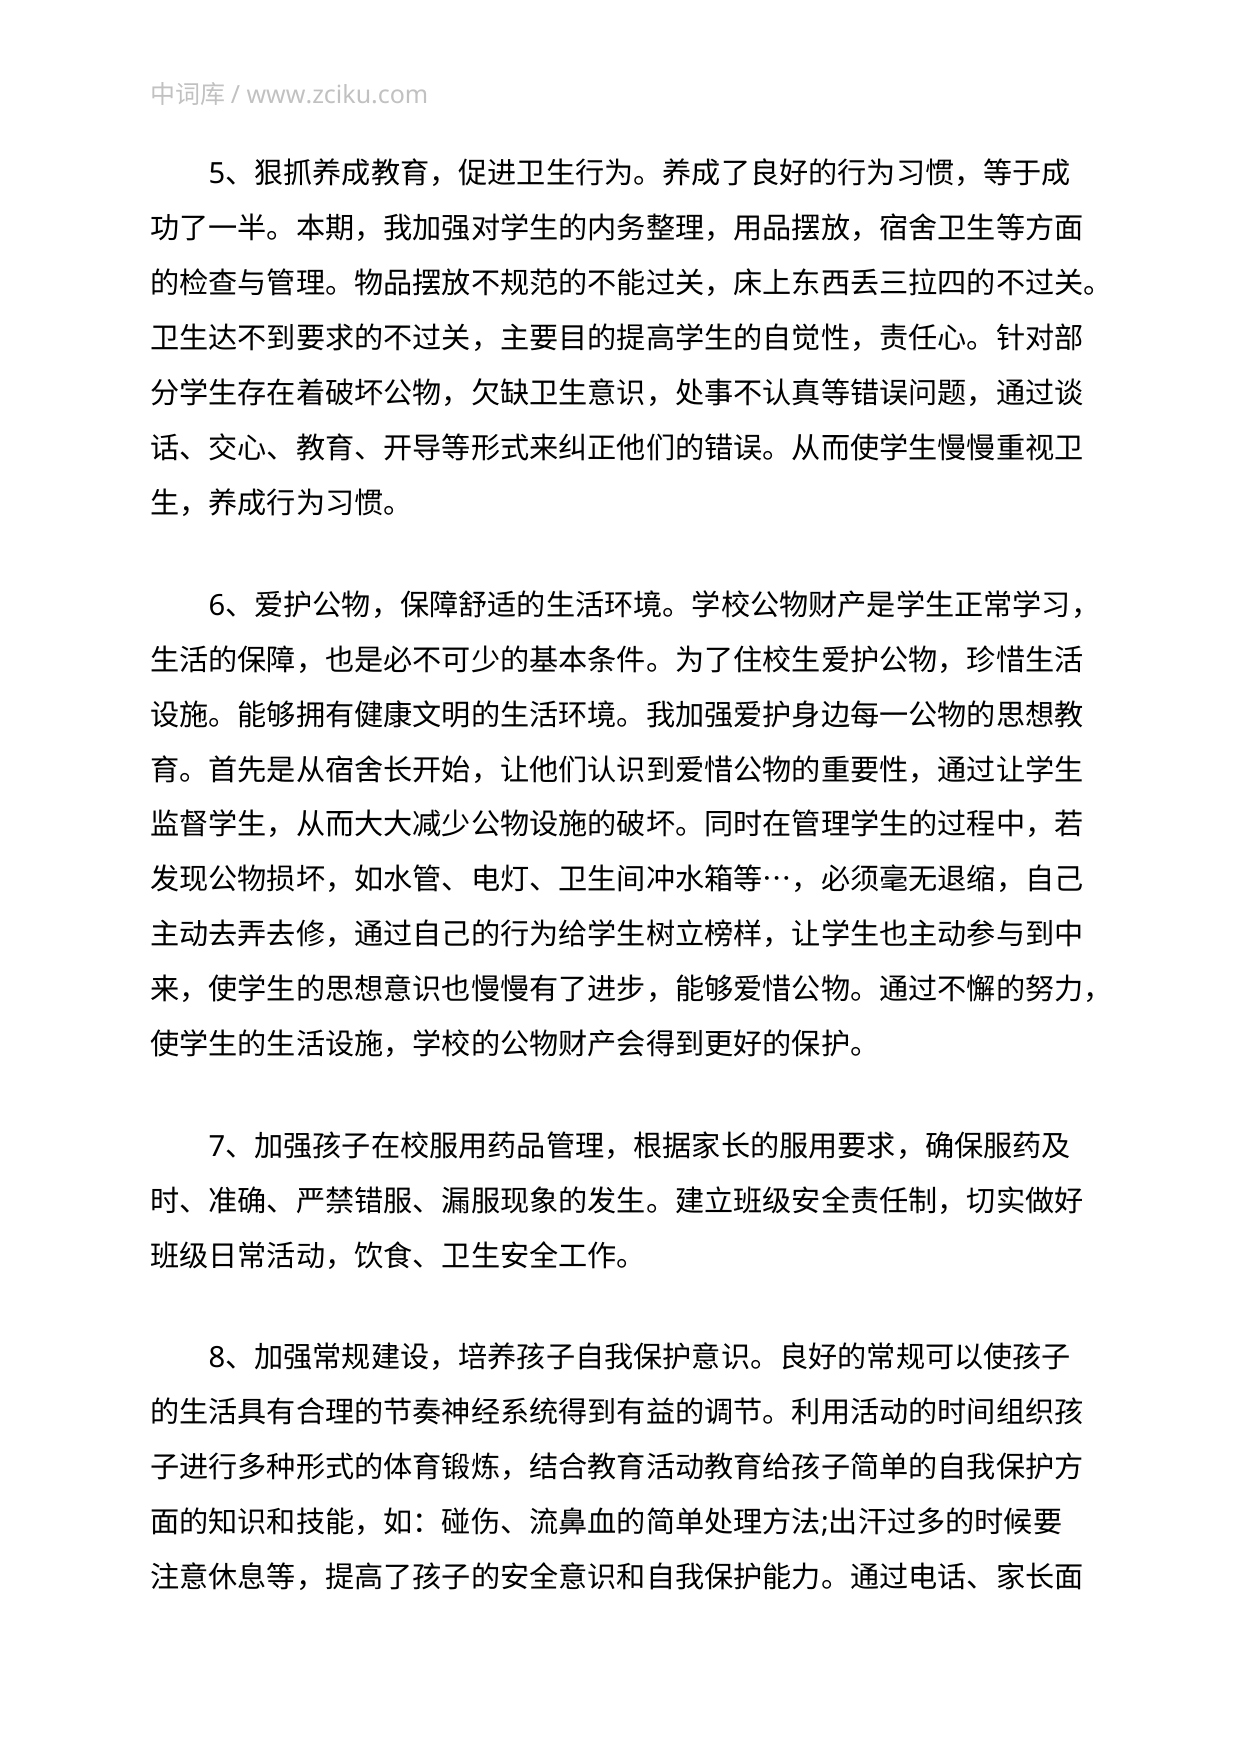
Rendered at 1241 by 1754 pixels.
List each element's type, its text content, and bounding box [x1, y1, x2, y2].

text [150, 1334, 1090, 1596]
text 6、爱护公物，保障舒适的生活环境。学校公物财产是学生正常学习，生活的保障，也是必不可少的基本条件。为了住校生爱护公物，珍惜生活设施。能够拥有健康文明的生活环境。我加强爱护身边每一公物的思想教育。首先是从宿舍长开始，让他们认识到爱惜公物的重要性，通过让学生监督学生，从而大大减少公物设施的破坏。同时在管理学生的过程中，若发现公物损坏，如水管、电灯、卫生间冲水箱等…，必须毫无退缩，自己主动去弄去修，通过自己的行为给学生树立榜样，让学生也主动参与到中来，使学生的思想意识也慢慢有了进步，能够爱惜公物。通过不懈的努力，使学生的生活设施，学校的公物财产会得到更好的保护。 [150, 581, 1090, 1063]
text 5、狠抓养成教育，促进卫生行为。养成了良好的行为习惯，等于成功了一半。本期，我加强对学生的内务整理，用品摆放，宿舍卫生等方面的检查与管理。物品摆放不规范的不能过关，床上东西丢三拉四的不过关。卫生达不到要求的不过关，主要目的提高学生的自觉性，责任心。针对部分学生存在着破坏公物，欠缺卫生意识，处事不认真等错误问题，通过谈话、交心、教育、开导等形式来纠正他们的错误。从而使学生慢慢重视卫生，养成行为习惯。 [150, 150, 1090, 522]
text 7、加强孩子在校服用药品管理，根据家长的服用要求，确保服药及时、准确、严禁错服、漏服现象的发生。建立班级安全责任制，切实做好班级日常活动，饮食、卫生安全工作。 [150, 1122, 1090, 1274]
